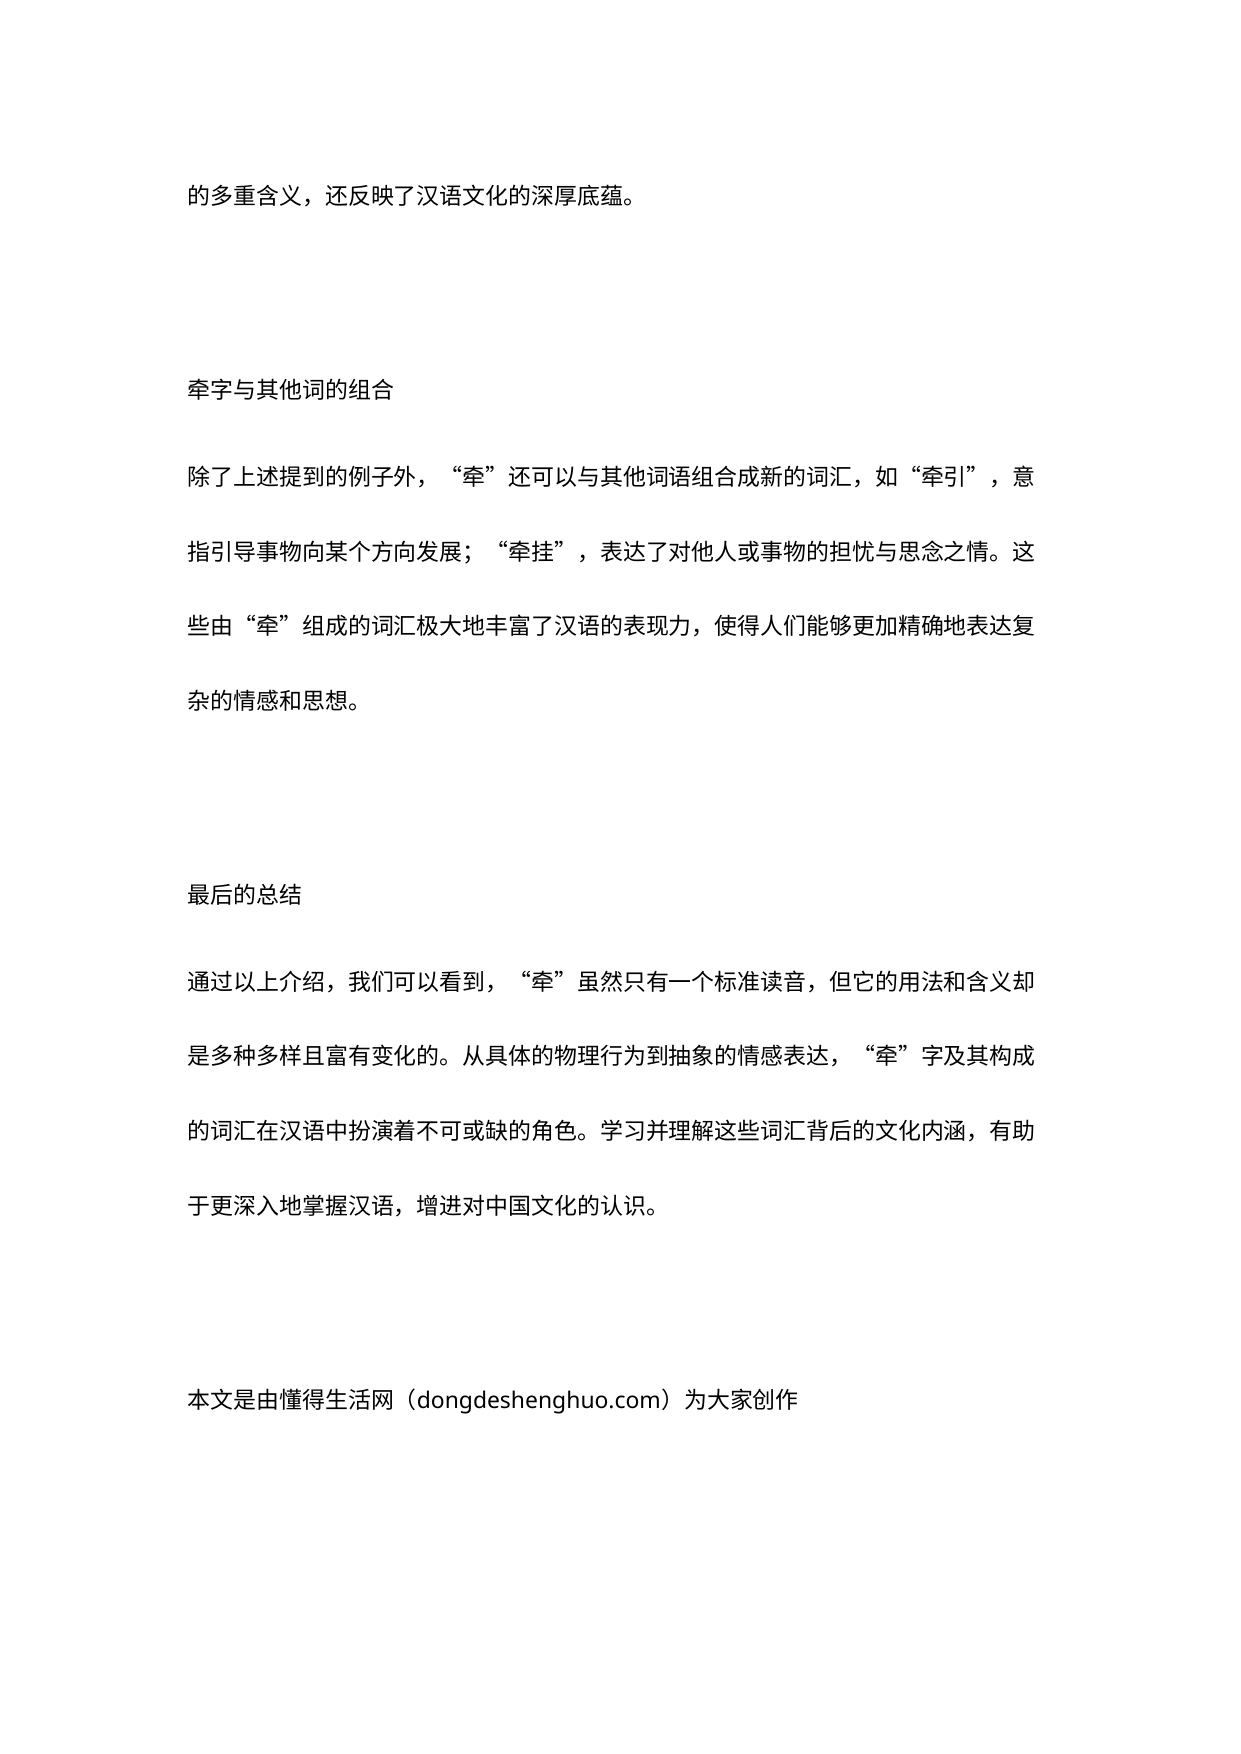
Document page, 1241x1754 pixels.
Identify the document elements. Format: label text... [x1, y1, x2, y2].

text 除了上述提到的例子外，“牵”还可以与其他词语组合成新的词汇，如“牵引”，意指引导事物向某个方向发展；“牵挂”，表达了对他人或事物的担忧与思念之情。这些由“牵”组成的词汇极大地丰富了汉语的表现力，使得人们能够更加精确地表达复杂的情感和思想。 [187, 443, 1053, 732]
text 最后的总结 [187, 861, 1053, 926]
text 牵字与其他词的组合 [187, 356, 1053, 421]
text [187, 162, 1053, 227]
text 通过以上介绍，我们可以看到，“牵”虽然只有一个标准读音，但它的用法和含义却是多种多样且富有变化的。从具体的物理行为到抽象的情感表达，“牵”字及其构成的词汇在汉语中扮演着不可或缺的角色。学习并理解这些词汇背后的文化内涵，有助于更深入地掌握汉语，增进对中国文化的认识。 [187, 948, 1053, 1237]
text 本文是由懂得生活网（dongdeshenghuo.com）为大家创作 [187, 1366, 1053, 1431]
